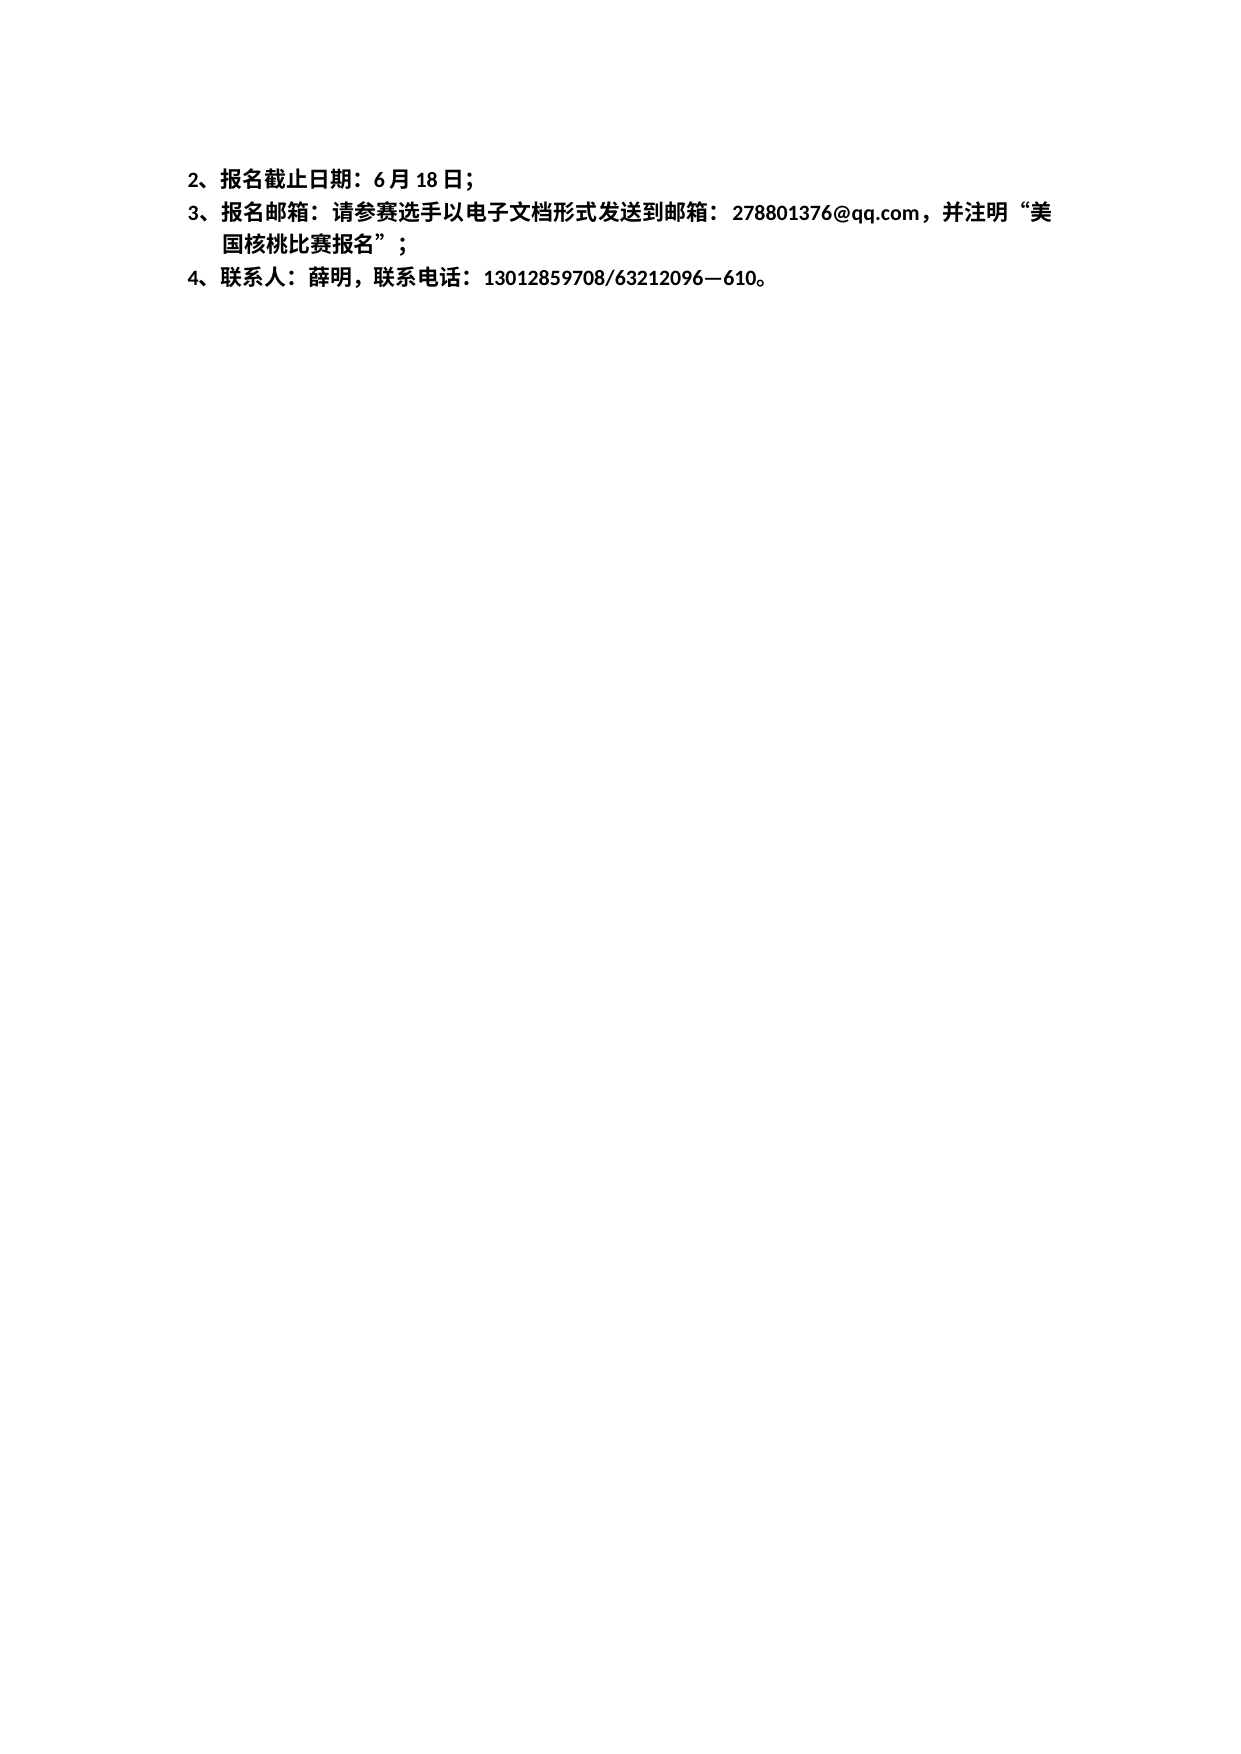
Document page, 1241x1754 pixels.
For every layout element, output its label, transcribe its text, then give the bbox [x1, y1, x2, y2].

text 4、联系人：薛明，联系电话：13012859708/63212096—610。 [187, 259, 1053, 292]
text 2、报名截止日期：6月18日； [187, 162, 1053, 194]
text 3、报名邮箱：请参赛选手以电子文档形式发送到邮箱：278801376@qq.com，并注明“美国核桃比赛报名”； [187, 194, 1053, 259]
